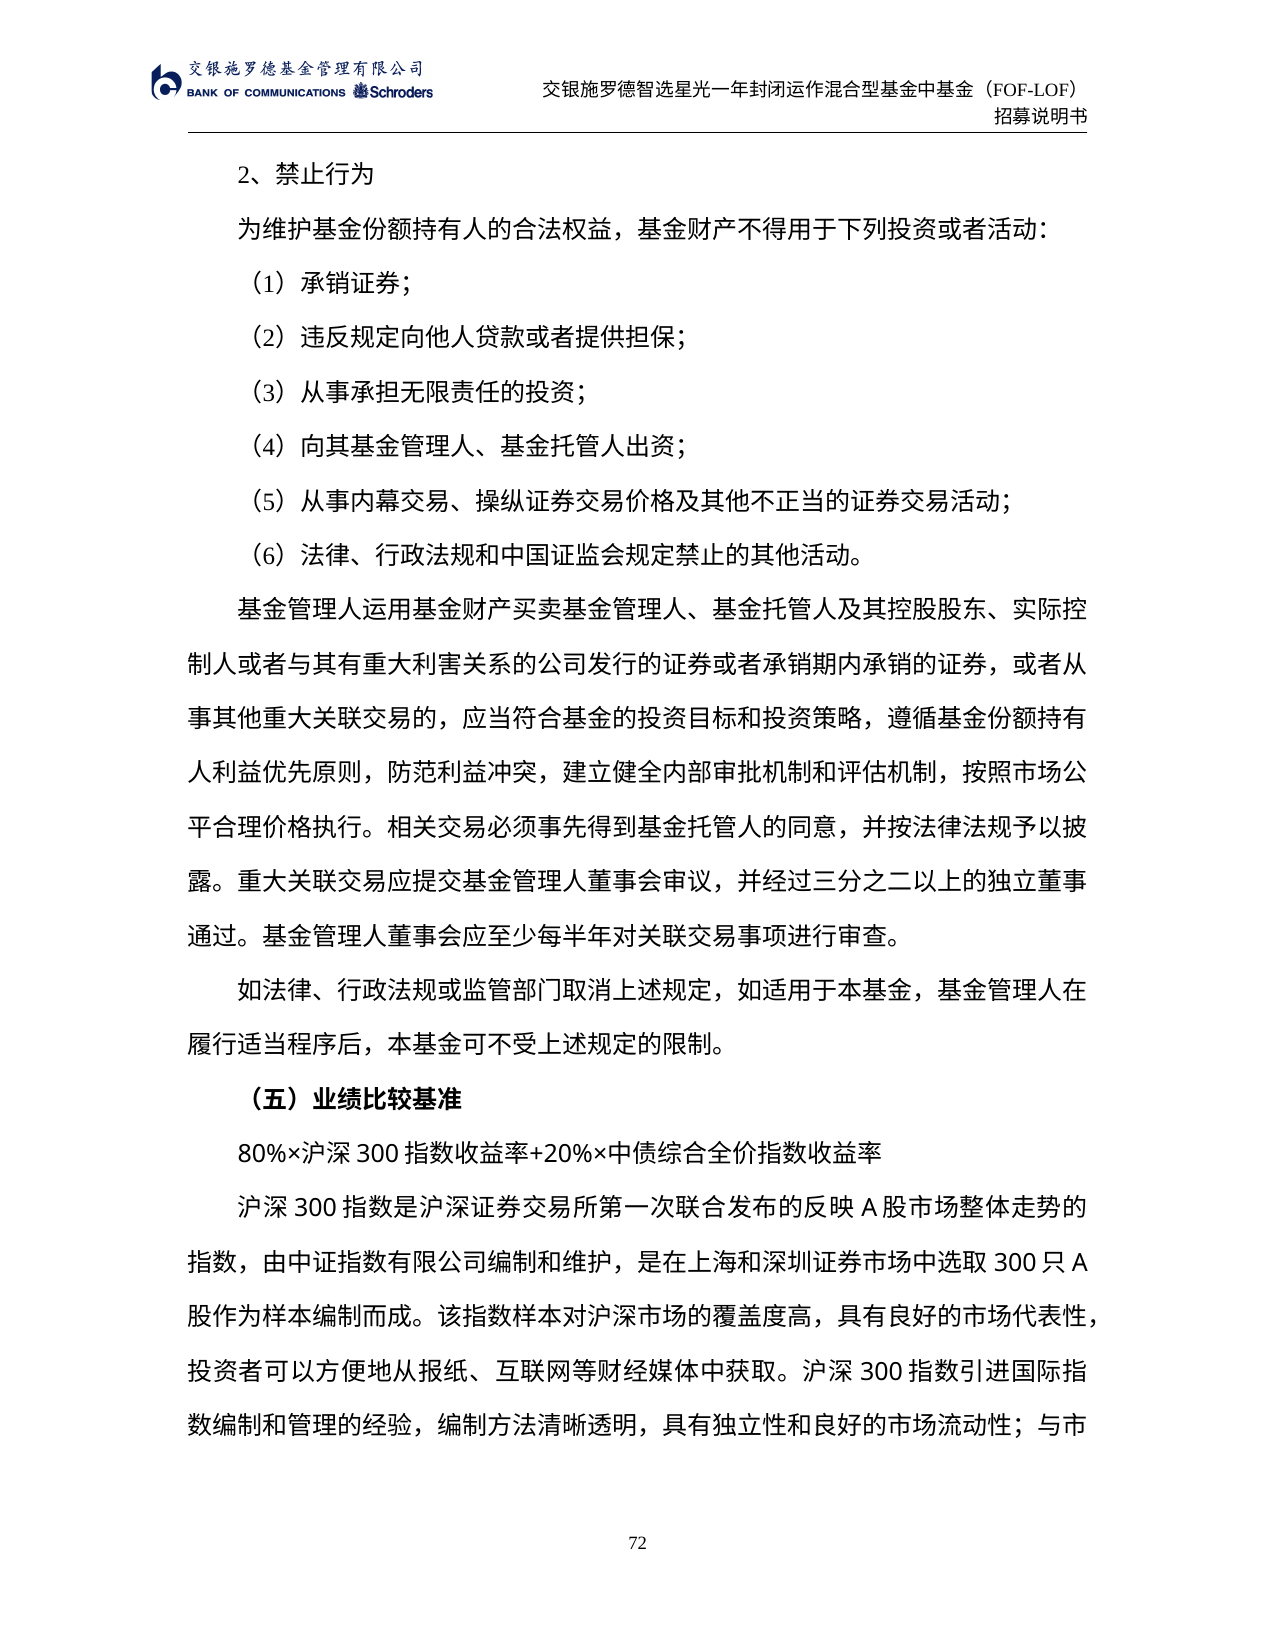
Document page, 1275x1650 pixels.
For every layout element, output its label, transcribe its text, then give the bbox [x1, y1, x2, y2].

text （5）从事内幕交易、操纵证券交易价格及其他不正当的证券交易活动； [187, 481, 1087, 517]
text 80%×沪深300指数收益率+20%×中债综合全价指数收益率 [187, 1133, 1087, 1170]
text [187, 1188, 1087, 1442]
text （1）承销证券； [187, 263, 1087, 300]
text （2）违反规定向他人贷款或者提供担保； [187, 318, 1087, 354]
text 基金管理人运用基金财产买卖基金管理人、基金托管人及其控股股东、实际控制人或者与其有重大利害关系的公司发行的证券或者承销期内承销的证券，或者从事其他重大关联交易的，应当符合基金的投资目标和投资策略，遵循基金份额持有人利益优先原则，防范利益冲突，建立健全内部审批机制和评估机制，按照市场公平合理价格执行。相关交易必须事先得到基金托管人的同意，并按法律法规予以披露。重大关联交易应提交基金管理人董事会审议，并经过三分之二以上的独立董事通过。基金管理人董事会应至少每半年对关联交易事项进行审查。 [187, 590, 1087, 952]
text （3）从事承担无限责任的投资； [187, 372, 1087, 408]
text 2、禁止行为 [187, 155, 1087, 191]
text 如法律、行政法规或监管部门取消上述规定，如适用于本基金，基金管理人在履行适当程序后，本基金可不受上述规定的限制。 [187, 970, 1087, 1061]
text （五）业绩比较基准 [187, 1079, 1087, 1115]
text （6）法律、行政法规和中国证监会规定禁止的其他活动。 [187, 535, 1087, 572]
text （4）向其基金管理人、基金托管人出资； [187, 427, 1087, 463]
picture [151, 61, 433, 100]
text 为维护基金份额持有人的合法权益，基金财产不得用于下列投资或者活动： [187, 209, 1087, 245]
